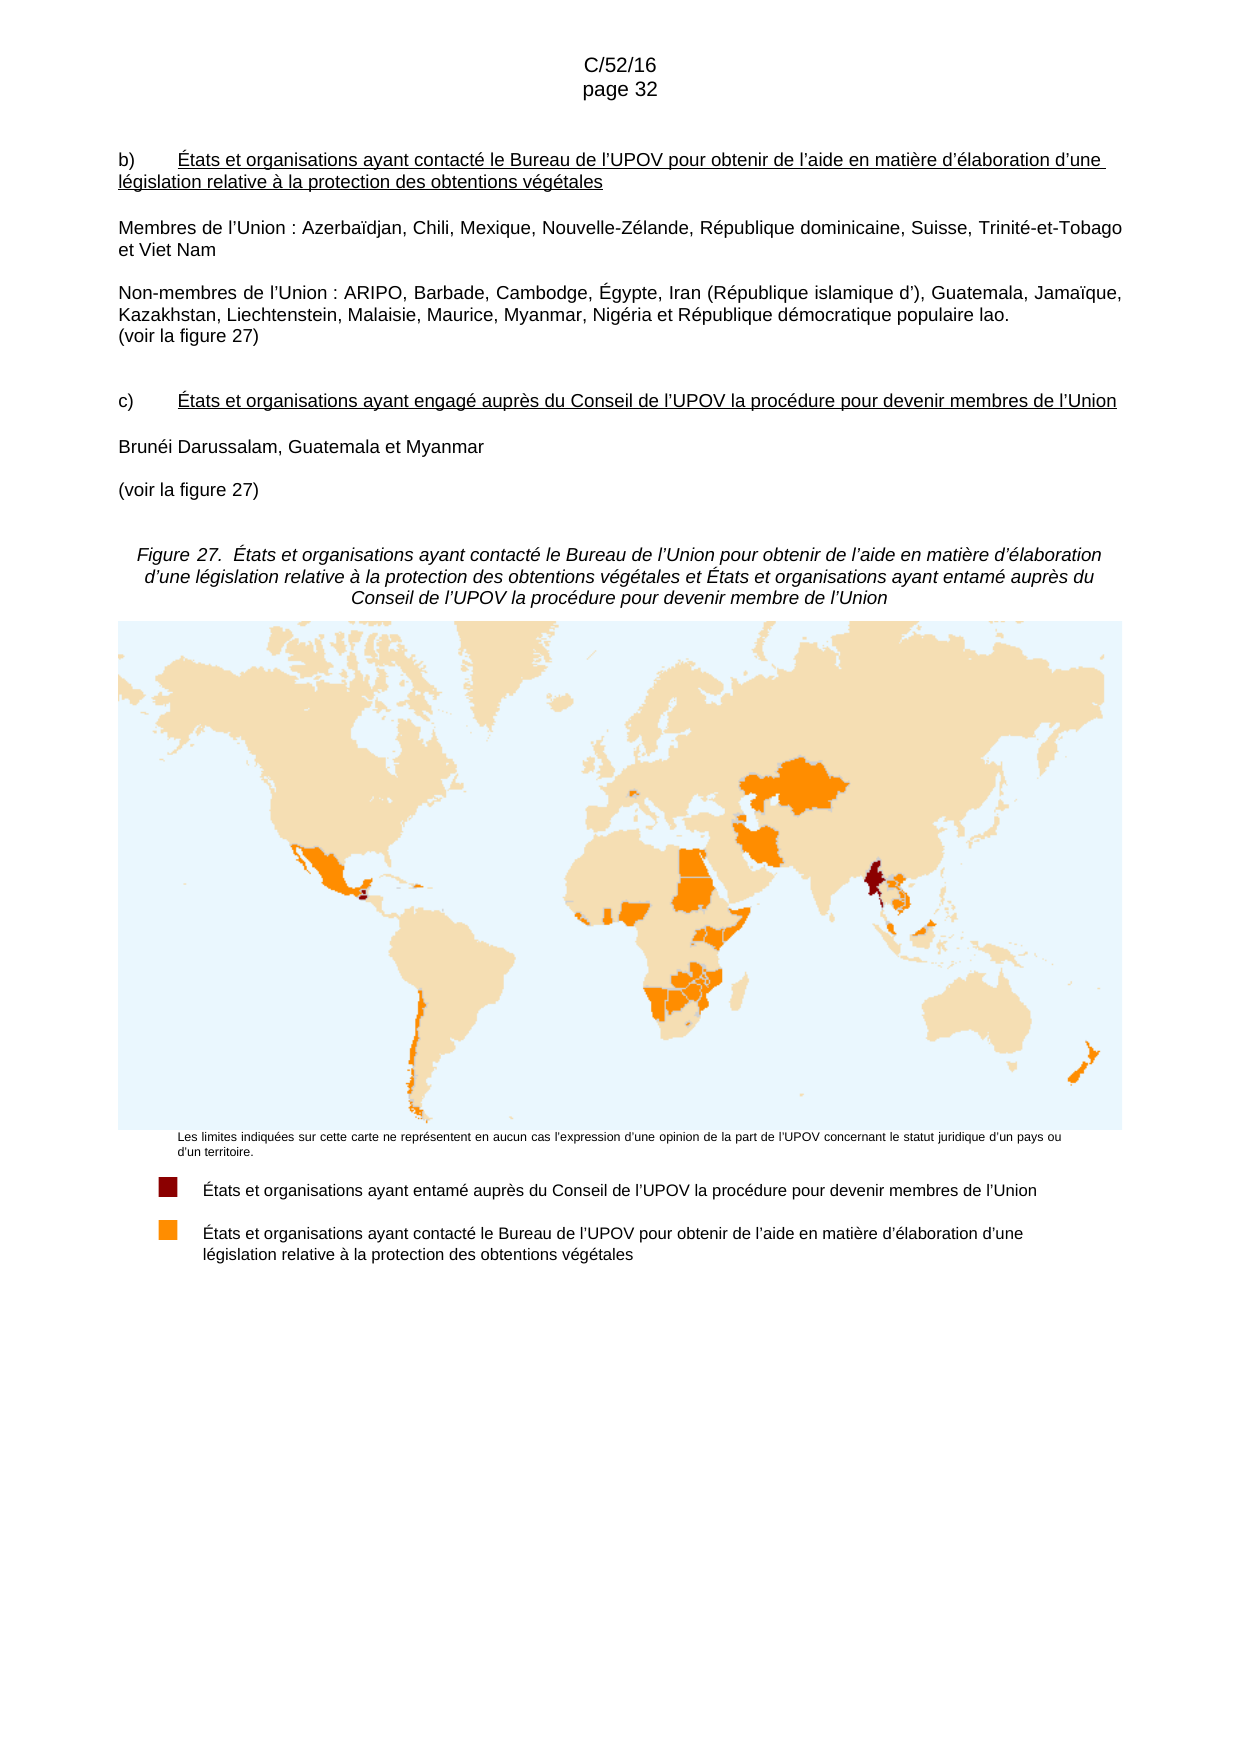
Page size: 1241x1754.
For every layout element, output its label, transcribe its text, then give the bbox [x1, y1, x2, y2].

text Membres de l’Union : Azerbaïdjan, Chili, Mexique, Nouvelle-Zélande, République dominicaine, Suisse, Trinité-et-Tobago et Viet Nam [118, 217, 1122, 260]
text États et organisations ayant contacté le Bureau de l’UPOV pour obtenir de l’aide en matière d’élaboration d’une législation relative à la protection des obtentions végétales [158, 1221, 1045, 1264]
subtitle c) États et organisations ayant engagé auprès du Conseil de l’UPOV la procédure pour devenir membres de l’Union [118, 389, 1122, 411]
text États et organisations ayant entamé auprès du Conseil de l’UPOV la procédure pour devenir membres de l’Union [158, 1177, 1045, 1201]
text Brunéi Darussalam, Guatemala et Myanmar [118, 436, 1122, 458]
text Les limites indiquées sur cette carte ne représentent en aucun cas l’expression d’une opinion de la part de l’UPOV concernant le statut juridique d’un pays ou d’un territoire. [177, 1130, 1063, 1159]
subtitle b) États et organisations ayant contacté le Bureau de l’UPOV pour obtenir de l’aide en matière d’élaboration d’une législation relative à la protection des obtentions végétales [118, 149, 1122, 192]
picture [158, 1177, 178, 1197]
text (voir la figure 27) [118, 479, 1122, 501]
text Non-membres de l’Union : ARIPO, Barbade, Cambodge, Égypte, Iran (République islamique d’), Guatemala, Jamaïque, Kazakhstan, Liechtenstein, Malaisie, Maurice, Myanmar, Nigéria et République démocratique populaire lao. [118, 282, 1122, 325]
picture [118, 621, 1123, 1130]
picture [158, 1220, 178, 1240]
text Figure 27. États et organisations ayant contacté le Bureau de l’Union pour obtenir de l’aide en matière d’élaboration d’une législation relative à la protection des obtentions végétales et États et organisations ayant entamé auprès du Conseil de l’UPOV la procédure pour devenir membre de l’Union [118, 544, 1122, 609]
text (voir la figure 27) [118, 325, 1122, 346]
